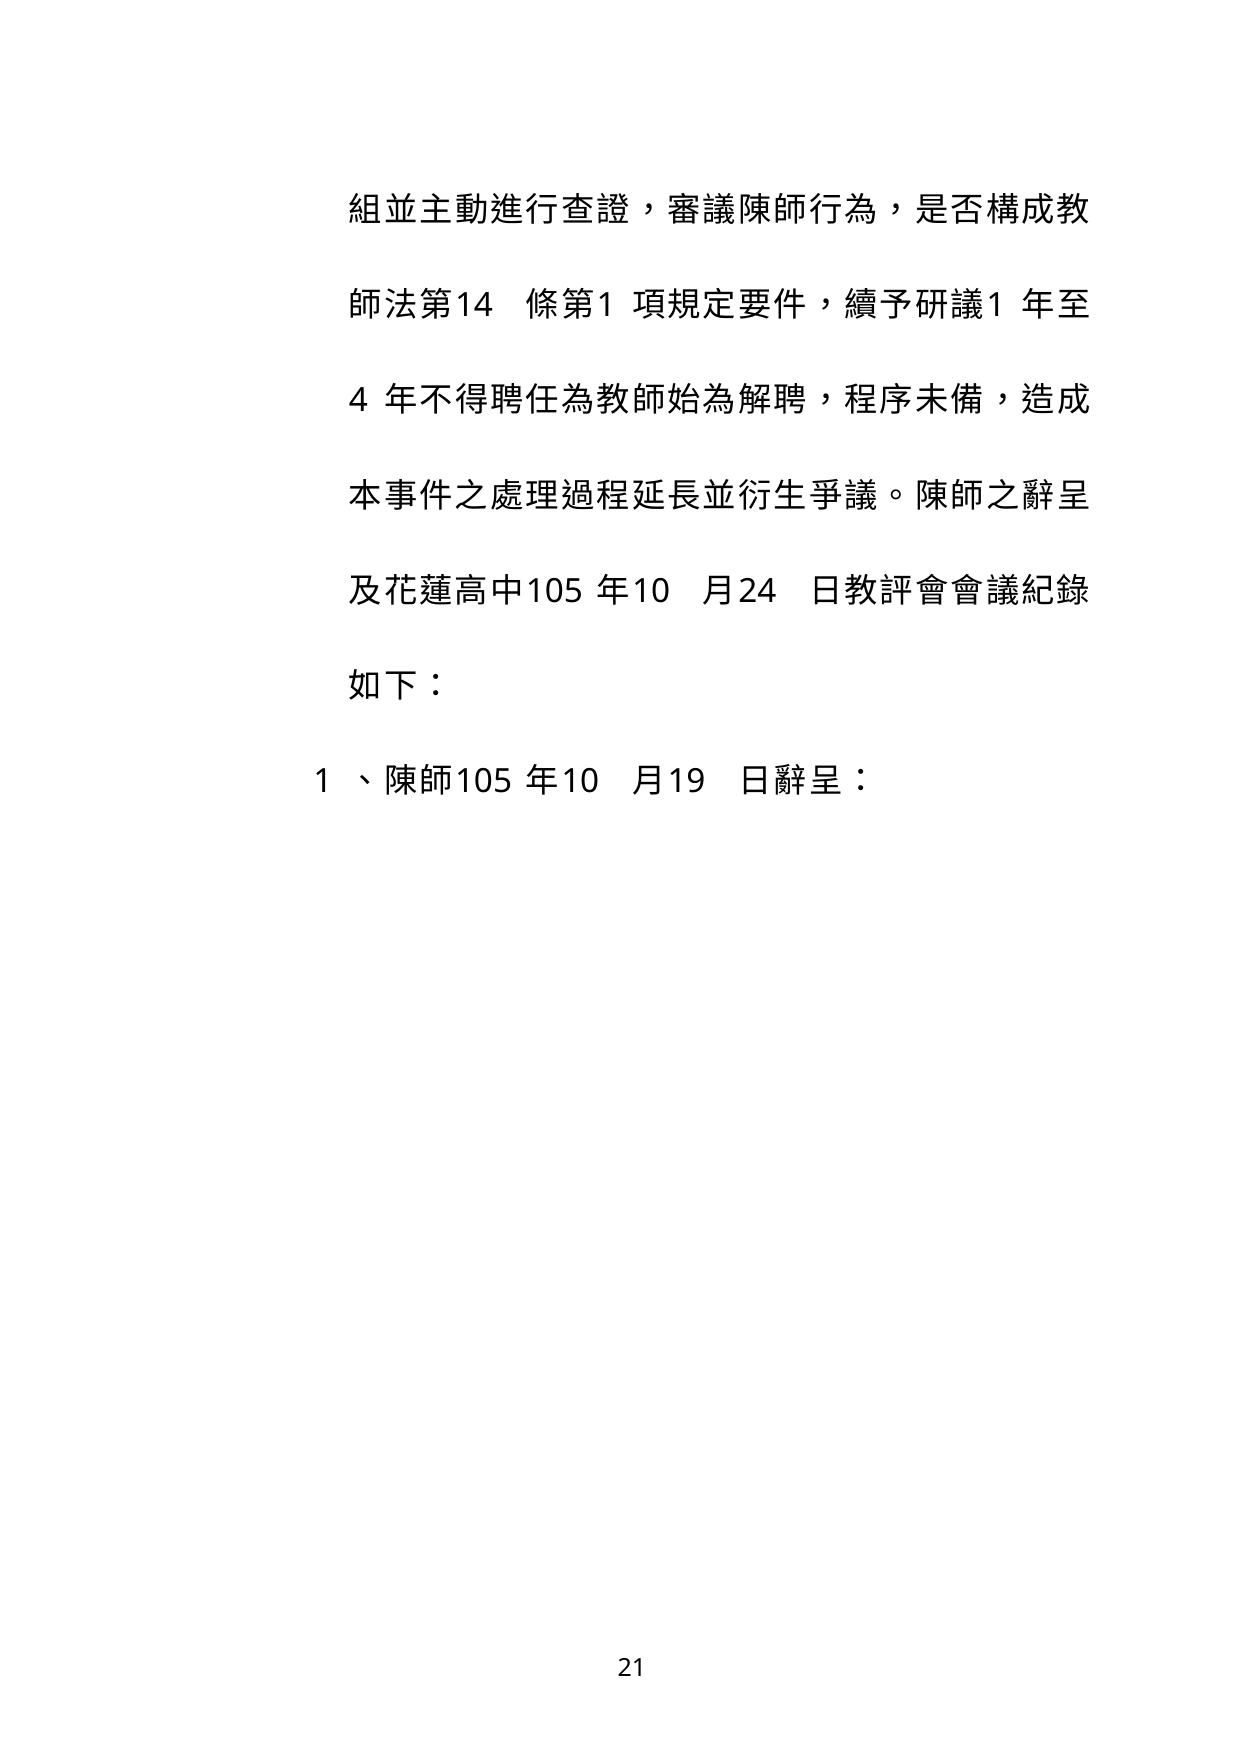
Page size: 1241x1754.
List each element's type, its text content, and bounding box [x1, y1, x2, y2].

subtitle 陳師105年10月19日辭呈： [296, 731, 1092, 826]
